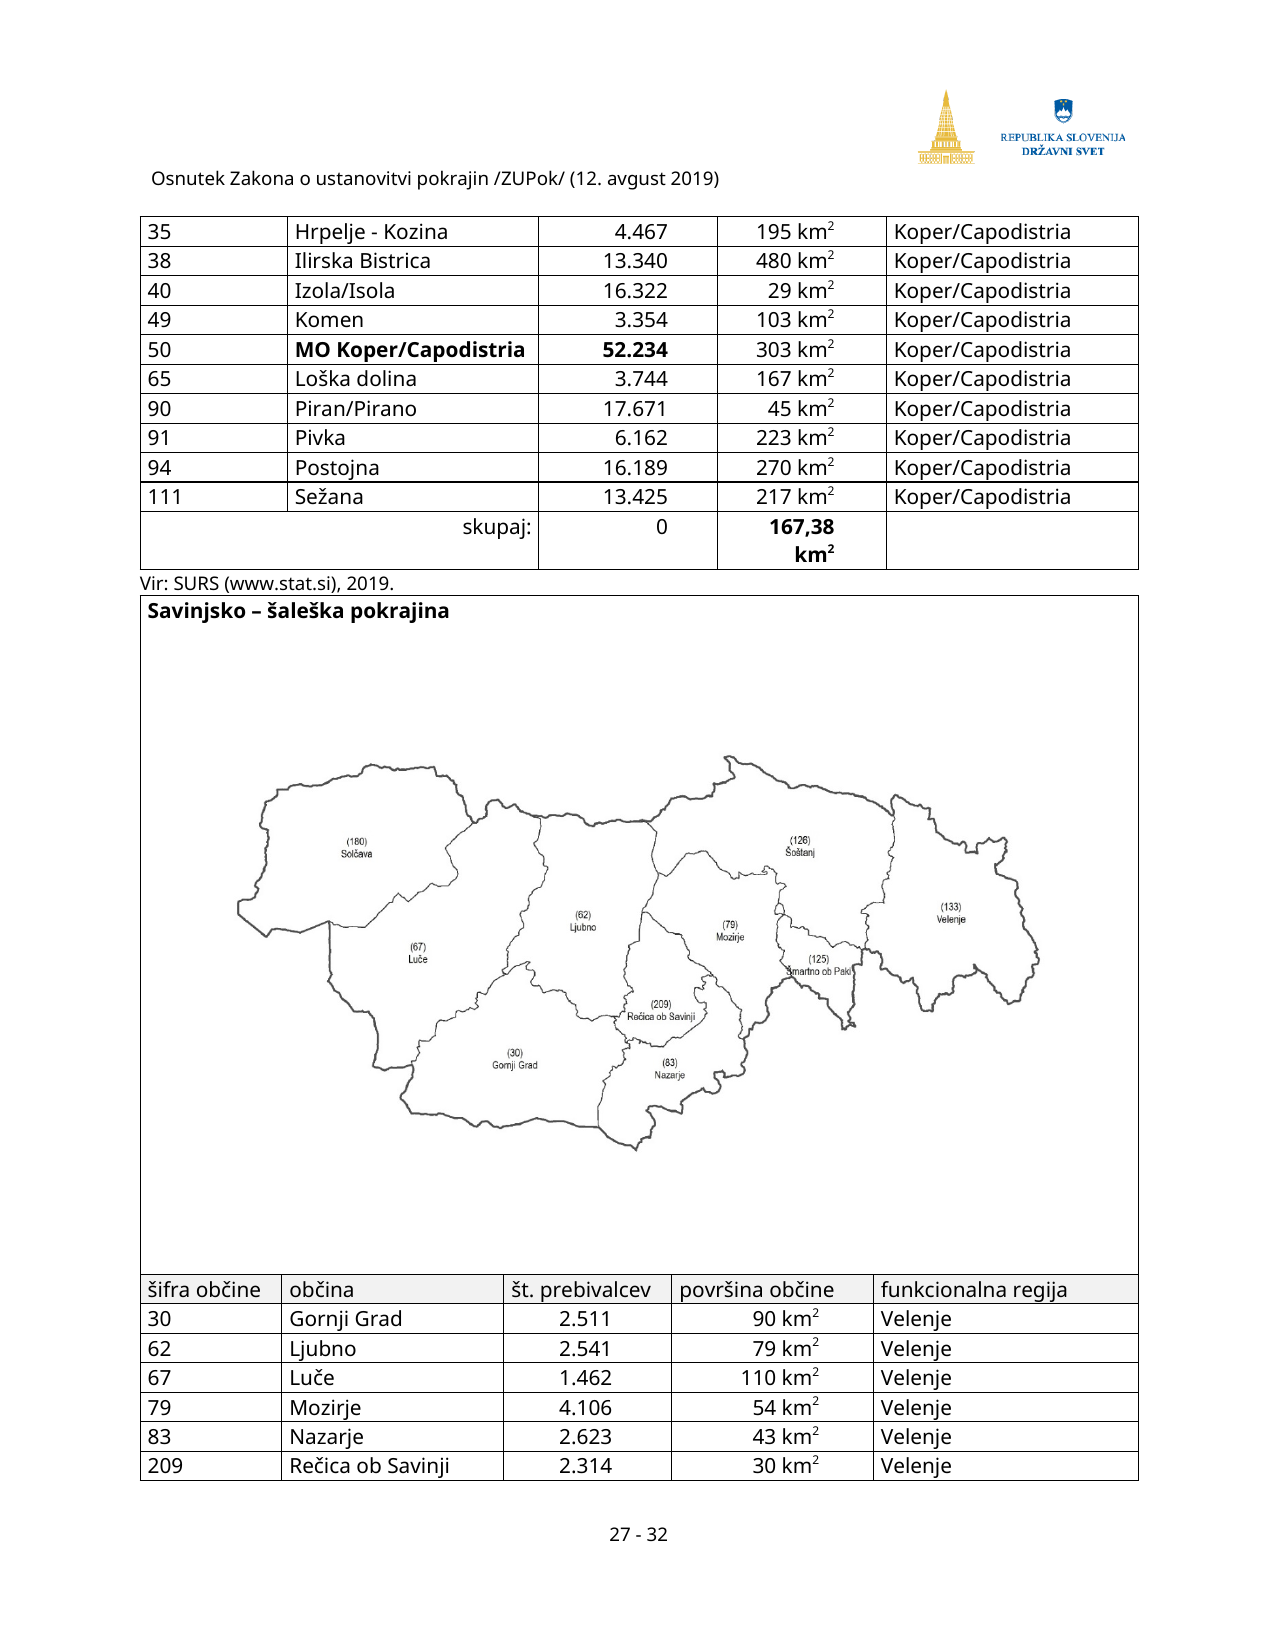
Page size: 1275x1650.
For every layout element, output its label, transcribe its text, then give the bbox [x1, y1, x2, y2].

table_cell 35 [141, 217, 287, 246]
table_cell 54 km2 [672, 1393, 873, 1421]
table_cell 4.467 [539, 217, 717, 246]
table_cell Koper/Capodistria [887, 276, 1138, 304]
table_cell 223 km2 [718, 424, 886, 452]
table_cell Pivka [288, 424, 538, 452]
table_cell Loška dolina [288, 365, 538, 393]
table_cell Piran/Pirano [288, 394, 538, 422]
table_cell 16.189 [539, 453, 717, 481]
table_cell Komen [288, 306, 538, 334]
table_cell Koper/Capodistria [887, 453, 1138, 481]
table_cell skupaj: [141, 512, 538, 569]
table_cell Koper/Capodistria [887, 217, 1138, 246]
table_cell Velenje [874, 1452, 1138, 1480]
picture [917, 88, 1126, 164]
table_cell 90 km2 [672, 1304, 873, 1333]
table_cell 52.234 [539, 335, 717, 363]
table_cell 30 km2 [672, 1452, 873, 1480]
table_cell 2.541 [504, 1334, 671, 1362]
table_cell 167 km2 [718, 365, 886, 393]
table_cell 94 [141, 453, 287, 481]
table_cell Nazarje [282, 1422, 503, 1451]
table_cell Koper/Capodistria [887, 365, 1138, 393]
table_cell 480 km2 [718, 247, 886, 275]
table_cell Velenje [874, 1393, 1138, 1421]
table_cell Izola/Isola [288, 276, 538, 304]
table_cell Gornji Grad [282, 1304, 503, 1333]
table_cell 65 [141, 365, 287, 393]
table_cell Ljubno [282, 1334, 503, 1362]
table_cell 16.322 [539, 276, 717, 304]
table_cell 110 km2 [672, 1363, 873, 1392]
table_cell 6.162 [539, 424, 717, 452]
table_cell 1.462 [504, 1363, 671, 1392]
table_cell 3.744 [539, 365, 717, 393]
table_cell Velenje [874, 1304, 1138, 1333]
table_cell Ilirska Bistrica [288, 247, 538, 275]
table_cell šifra občine [141, 1275, 281, 1303]
table_cell 2.623 [504, 1422, 671, 1451]
table_cell 303 km2 [718, 335, 886, 363]
table_cell Velenje [874, 1422, 1138, 1451]
table_cell 91 [141, 424, 287, 452]
table_cell [887, 512, 1138, 569]
table_cell Koper/Capodistria [887, 335, 1138, 363]
table_cell 62 [141, 1334, 281, 1362]
table_cell 13.340 [539, 247, 717, 275]
table_cell 2.501 km2 [718, 512, 886, 569]
table_cell 43 km2 [672, 1422, 873, 1451]
table_cell 79 [141, 1393, 281, 1421]
table_cell Sežana [288, 483, 538, 511]
table_cell 111 [141, 483, 287, 511]
picture [184, 633, 1091, 1274]
table_cell 49 [141, 306, 287, 334]
table_cell 50 [141, 335, 287, 363]
table_cell Velenje [874, 1334, 1138, 1362]
table_cell Koper/Capodistria [887, 247, 1138, 275]
table_cell Luče [282, 1363, 503, 1392]
table_cell Velenje [874, 1363, 1138, 1392]
table_cell št. prebivalcev [504, 1275, 671, 1303]
table_cell MO Koper/Capodistria [288, 335, 538, 363]
table_cell 195 km2 [718, 217, 886, 246]
table_cell 209 [141, 1452, 281, 1480]
table_cell 45 km2 [718, 394, 886, 422]
table_cell 167.380 [539, 512, 717, 569]
table_cell Koper/Capodistria [887, 306, 1138, 334]
table_cell Koper/Capodistria [887, 424, 1138, 452]
table_cell 2.511 [504, 1304, 671, 1333]
table_cell 40 [141, 276, 287, 304]
table_cell Hrpelje - Kozina [288, 217, 538, 246]
text Vir: SURS (www.stat.si), 2019. [139, 570, 1137, 595]
table_header Savinjsko – šaleška pokrajina [141, 596, 1138, 1274]
table_cell 217 km2 [718, 483, 886, 511]
table_cell Rečica ob Savinji [282, 1452, 503, 1480]
table_cell 83 [141, 1422, 281, 1451]
table_cell občina [282, 1275, 503, 1303]
table_cell 13.425 [539, 483, 717, 511]
table_cell Postojna [288, 453, 538, 481]
table_cell 30 [141, 1304, 281, 1333]
table_cell 79 km2 [672, 1334, 873, 1362]
table_cell 29 km2 [718, 276, 886, 304]
table_cell 67 [141, 1363, 281, 1392]
table_cell 103 km2 [718, 306, 886, 334]
table_cell 38 [141, 247, 287, 275]
table_cell 90 [141, 394, 287, 422]
table_cell Mozirje [282, 1393, 503, 1421]
table_cell 270 km2 [718, 453, 886, 481]
table_cell 4.106 [504, 1393, 671, 1421]
table_cell Koper/Capodistria [887, 483, 1138, 511]
table_cell Koper/Capodistria [887, 394, 1138, 422]
table_cell funkcionalna regija [874, 1275, 1138, 1303]
table_cell 2.314 [504, 1452, 671, 1480]
table_cell 17.671 [539, 394, 717, 422]
table_cell 3.354 [539, 306, 717, 334]
table_cell površina občine [672, 1275, 873, 1303]
